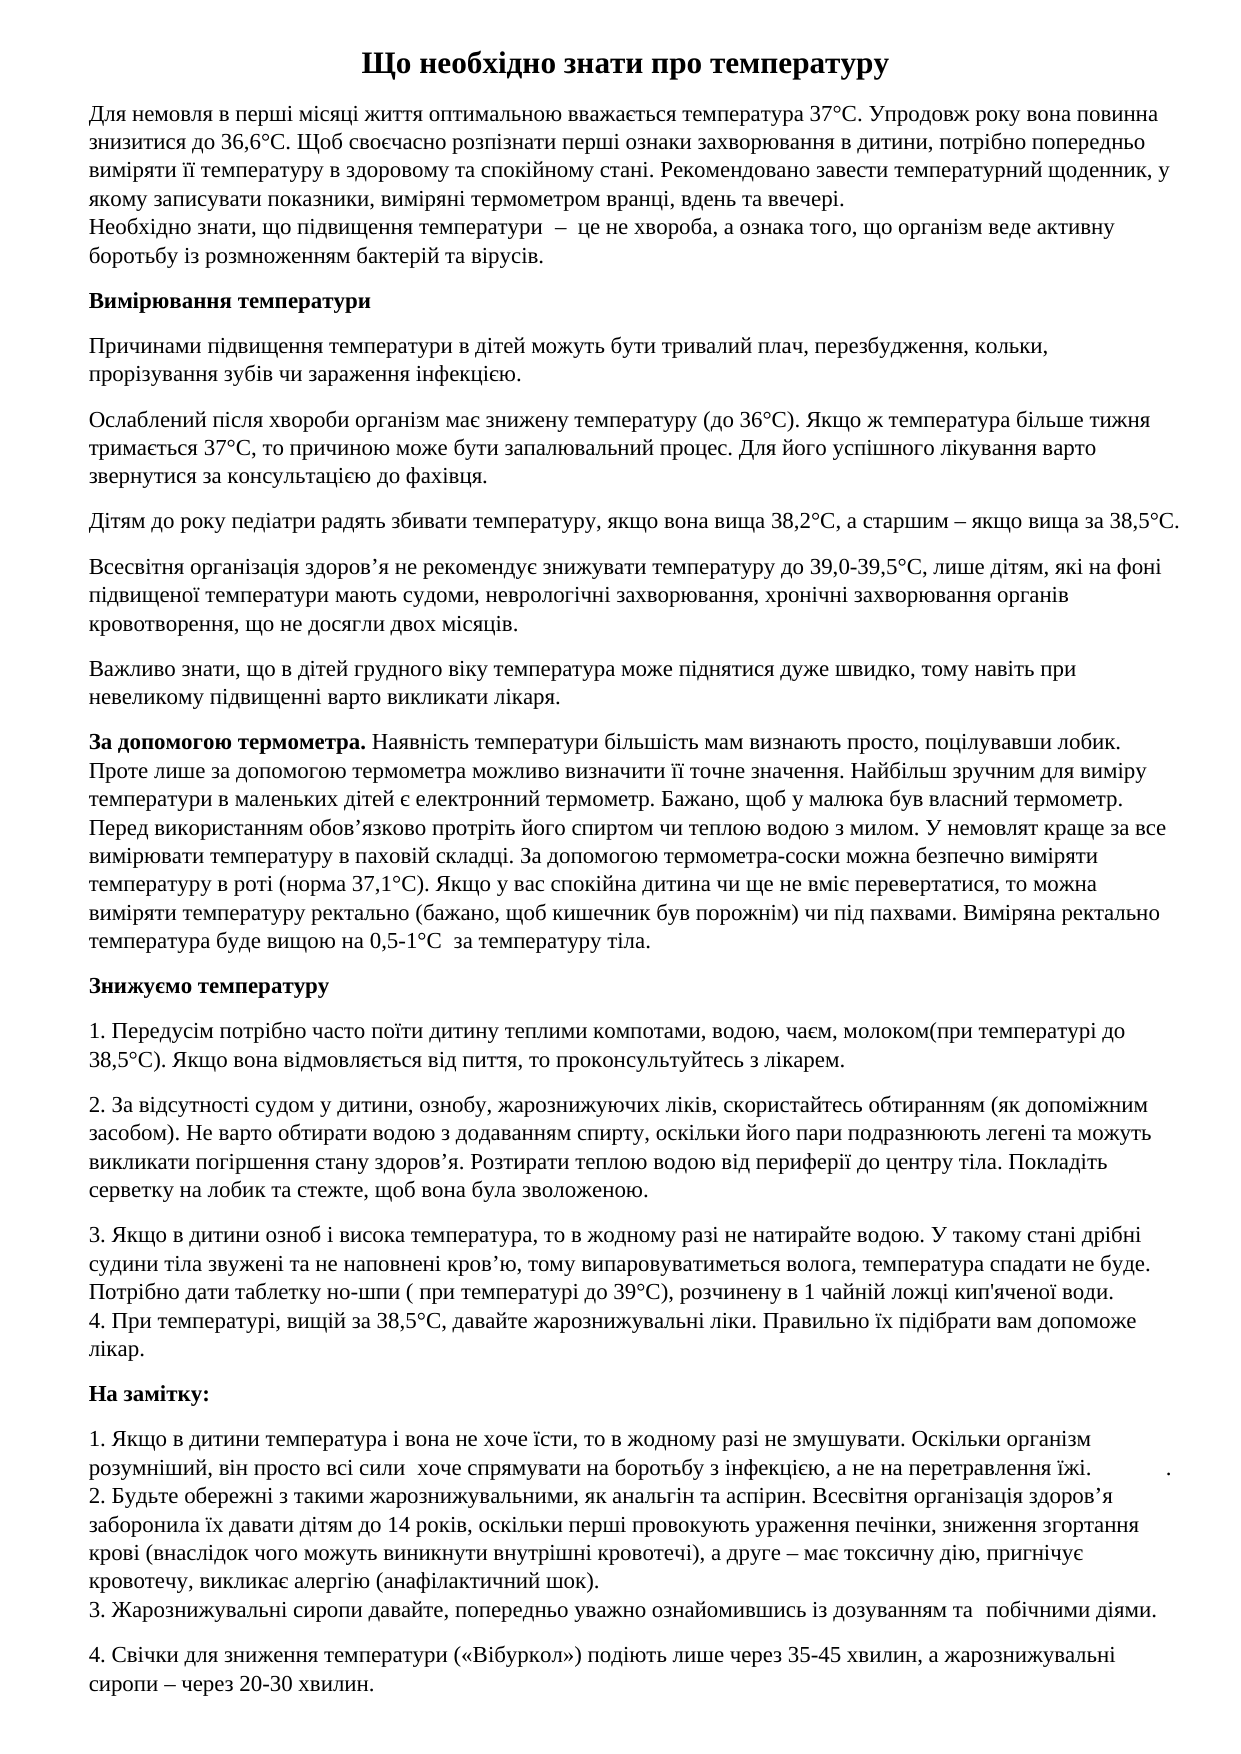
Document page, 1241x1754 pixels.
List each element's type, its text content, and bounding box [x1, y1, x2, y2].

text Вимірювання температури [88, 287, 1182, 313]
text 1. Передусім потрібно часто поїти дитину теплими компотами, водою, чаєм, молоком(при температурі до 38,5°С). Якщо вона відмовляється від пиття, то проконсультуйтесь з лікарем. [88, 1017, 1182, 1072]
text Для немовля в перші місяці життя оптимальною вважається температура 37°С. Упродовж року вона повинна знизитися до 36,6°С. Щоб своєчасно розпізнати перші ознаки захворювання в дитини, потрібно попередньо виміряти її температуру в здоровому та спокійному стані. Рекомендовано завести температурний щоденник, у якому записувати показники, виміряні термометром вранці, вдень та ввечері. Необхідно знати, що підвищення температури – це не хвороба, а ознака того, що організм веде активну боротьбу із розмноженням бактерій та вірусів. [88, 100, 1182, 268]
text Всесвітня організація здоров’я не рекомендує знижувати температуру до 39,0-39,5°С, лише дітям, які на фоні підвищеної температури мають судоми, неврологічні захворювання, хронічні захворювання органів кровотворення, що не досягли двох місяців. [88, 553, 1182, 636]
text За допомогою термометра. Наявність температури більшість мам визнають просто, поцілувавши лобик. Проте лише за допомогою термометра можливо визначити її точне значення. Найбільш зручним для виміру температури в маленьких дітей є електронний термометр. Бажано, щоб у малюка був власний термометр. Перед використанням обов’язково протріть його спиртом чи теплою водою з милом. У немовлят краще за все вимірювати температуру в паховій складці. За допомогою термометра-соски можна безпечно виміряти температуру в роті (норма 37,1°С). Якщо у вас спокійна дитина чи ще не вміє перевертатися, то можна виміряти температуру ректально (бажано, щоб кишечник був порожнім) чи під пахвами. Виміряна ректально температура буде вищою на 0,5-1°С за температуру тіла. [88, 728, 1182, 954]
text Важливо знати, що в дітей грудного віку температура може піднятися дуже швидко, тому навіть при невеликому підвищенні варто викликати лікаря. [88, 655, 1182, 709]
text Причинами підвищення температури в дітей можуть бути тривалий плач, перезбудження, кольки, прорізування зубів чи зараження інфекцією. [88, 332, 1182, 387]
text 3. Якщо в дитини озноб і висока температура, то в жодному разі не натирайте водою. У такому стані дрібні судини тіла звужені та не наповнені кров’ю, тому випаровуватиметься волога, температура спадати не буде. Потрібно дати таблетку но-шпи ( при температурі до 39°С), розчинену в 1 чайній ложці кип'яченої води. 4. При температурі, вищій за 38,5°С, давайте жарознижувальні ліки. Правильно їх підібрати вам допоможе лікар. [88, 1221, 1182, 1362]
text 2. За відсутності судом у дитини, ознобу, жарознижуючих ліків, скористайтесь обтиранням (як допоміжним засобом). Не варто обтирати водою з додаванням спирту, оскільки його пари подразнюють легені та можуть викликати погіршення стану здоров’я. Розтирати теплою водою від периферії до центру тіла. Покладіть серветку на лобик та стежте, щоб вона була зволоженою. [88, 1091, 1182, 1203]
text 1. Якщо в дитини температура і вона не хоче їсти, то в жодному разі не змушувати. Оскільки організм розумніший, він просто всі сили хоче спрямувати на боротьбу з інфекцією, а не на перетравлення їжі. . 2. Будьте обережні з такими жарознижувальними, як анальгін та аспірин. Всесвітня організація здоров’я заборонила їх давати дітям до 14 років, оскільки перші провокують ураження печінки, зниження згортання крові (внаслідок чого можуть виникнути внутрішні кровотечі), а друге – має токсичну дію, пригнічує кровотечу, викликає алергію (анафілактичний шок). 3. Жарознижувальні сиропи давайте, попередньо уважно ознайомившись із дозуванням та побічними діями. [88, 1425, 1182, 1622]
text Що необхідно знати про температуру [88, 44, 1152, 80]
text 4. Свічки для зниження температури («Вібуркол») подіють лише через 35-45 хвилин, а жарознижувальні сиропи – через 20-30 хвилин. [88, 1641, 1182, 1696]
text Ослаблений після хвороби організм має знижену температуру (до 36°С). Якщо ж температура більше тижня тримається 37°С, то причиною може бути запалювальний процес. Для його успішного лікування варто звернутися за консультацією до фахівця. [88, 406, 1182, 489]
text На замітку: [88, 1380, 1182, 1407]
text Знижуємо температуру [88, 972, 1182, 999]
text Дітям до року педіатри радять збивати температуру, якщо вона вища 38,2°С, а старшим – якщо вища за 38,5°С. [88, 508, 1182, 534]
